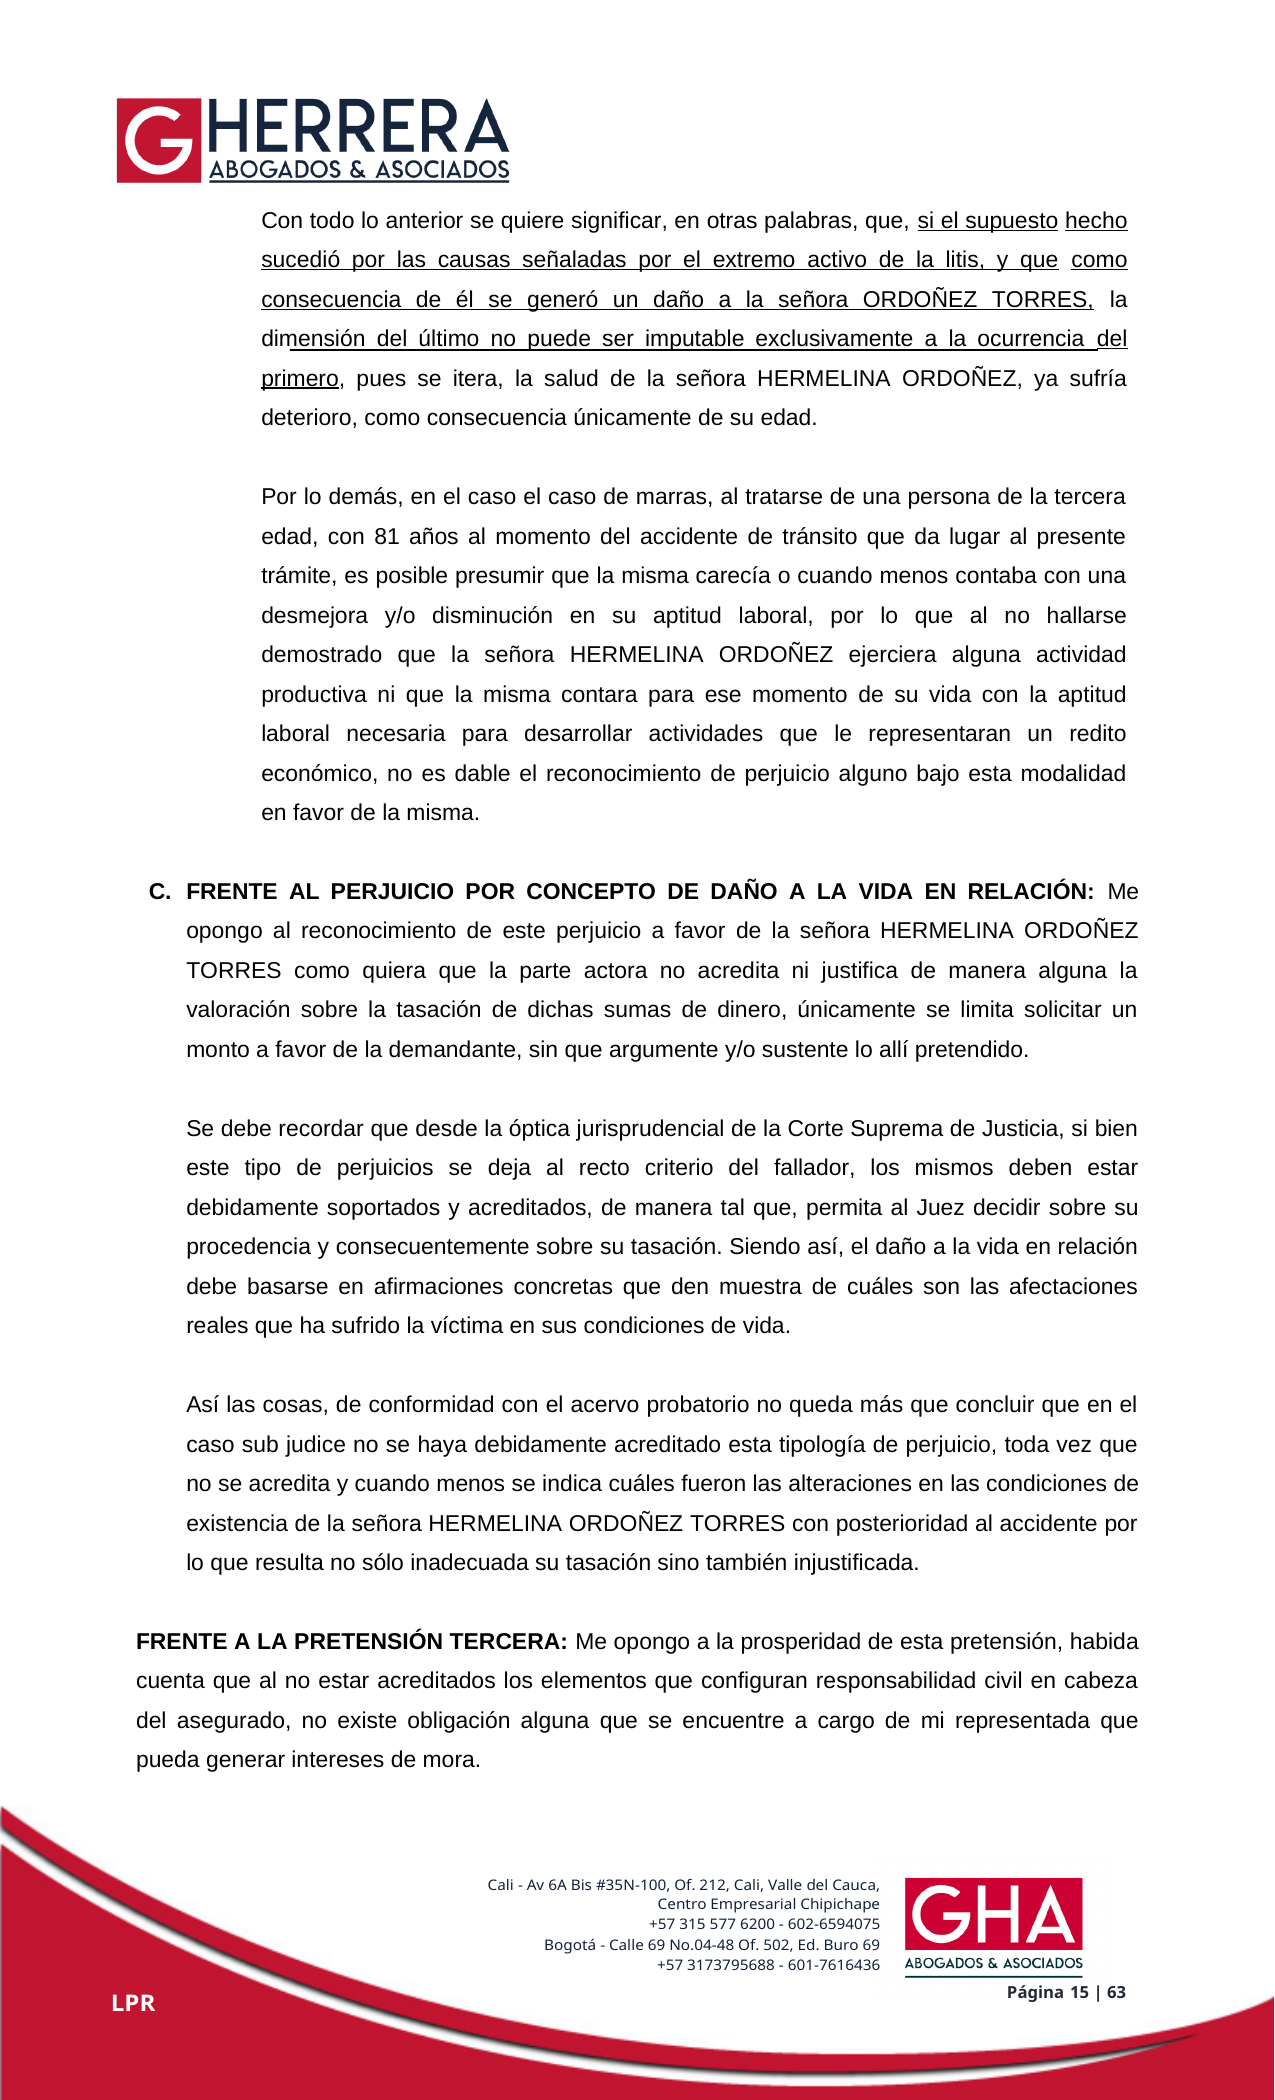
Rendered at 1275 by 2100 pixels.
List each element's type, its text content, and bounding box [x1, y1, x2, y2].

list FRENTE AL PERJUICIO POR CONCEPTO DE DAÑO A LA VIDA EN RELACIÓN: Me opongo al reconocimiento de este perjuicio a favor de la señora HERMELINA ORDOÑEZ TORRES como quiera que la parte actora no acredita ni justifica de manera alguna la valoración sobre la tasación de dichas sumas de dinero, únicamente se limita solicitar un monto a favor de la demandante, sin que argumente y/o sustente lo allí pretendido. [148, 878, 1139, 1062]
picture [96, 75, 529, 206]
text Con todo lo anterior se quiere significar, en otras palabras, que, si el supuesto hecho sucedió por las causas señaladas por el extremo activo de la litis, y que como consecuencia de él se generó un daño a la señora ORDOÑEZ TORRES, la dimensión del último no puede ser imputable exclusivamente a la ocurrencia del primero, pues se itera, la salud de la señora HERMELINA ORDOÑEZ, ya sufría deterioro, como consecuencia únicamente de su edad. [261, 207, 1127, 431]
list Así las cosas, de conformidad con el acervo probatorio no queda más que concluir que en el caso sub judice no se haya debidamente acreditado esta tipología de perjuicio, toda vez que no se acredita y cuando menos se indica cuáles fueron las alteraciones en las condiciones de existencia de la señora HERMELINA ORDOÑEZ TORRES con posterioridad al accidente por lo que resulta no sólo inadecuada su tasación sino también injustificada. [186, 1391, 1139, 1575]
picture [0, 1793, 1275, 2100]
list Se debe recordar que desde la óptica jurisprudencial de la Corte Suprema de Justicia, si bien este tipo de perjuicios se deja al recto criterio del fallador, los mismos deben estar debidamente soportados y acreditados, de manera tal que, permita al Juez decidir sobre su procedencia y consecuentemente sobre su tasación. Siendo así, el daño a la vida en relación debe basarse en afirmaciones concretas que den muestra de cuáles son las afectaciones reales que ha sufrido la víctima en sus condiciones de vida. [186, 1115, 1139, 1338]
text Por lo demás, en el caso el caso de marras, al tratarse de una persona de la tercera edad, con 81 años al momento del accidente de tránsito que da lugar al presente trámite, es posible presumir que la misma carecía o cuando menos contaba con una desmejora y/o disminución en su aptitud laboral, por lo que al no hallarse demostrado que la señora HERMELINA ORDOÑEZ ejerciera alguna actividad productiva ni que la misma contara para ese momento de su vida con la aptitud laboral necesaria para desarrollar actividades que le representaran un redito económico, no es dable el reconocimiento de perjuicio alguno bajo esta modalidad en favor de la misma. [261, 483, 1127, 825]
text FRENTE A LA PRETENSIÓN TERCERA: Me opongo a la prosperidad de esta pretensión, habida cuenta que al no estar acreditados los elementos que configuran responsabilidad civil en cabeza del asegurado, no existe obligación alguna que se encuentre a cargo de mi representada que pueda generar intereses de mora. [136, 1628, 1139, 1773]
